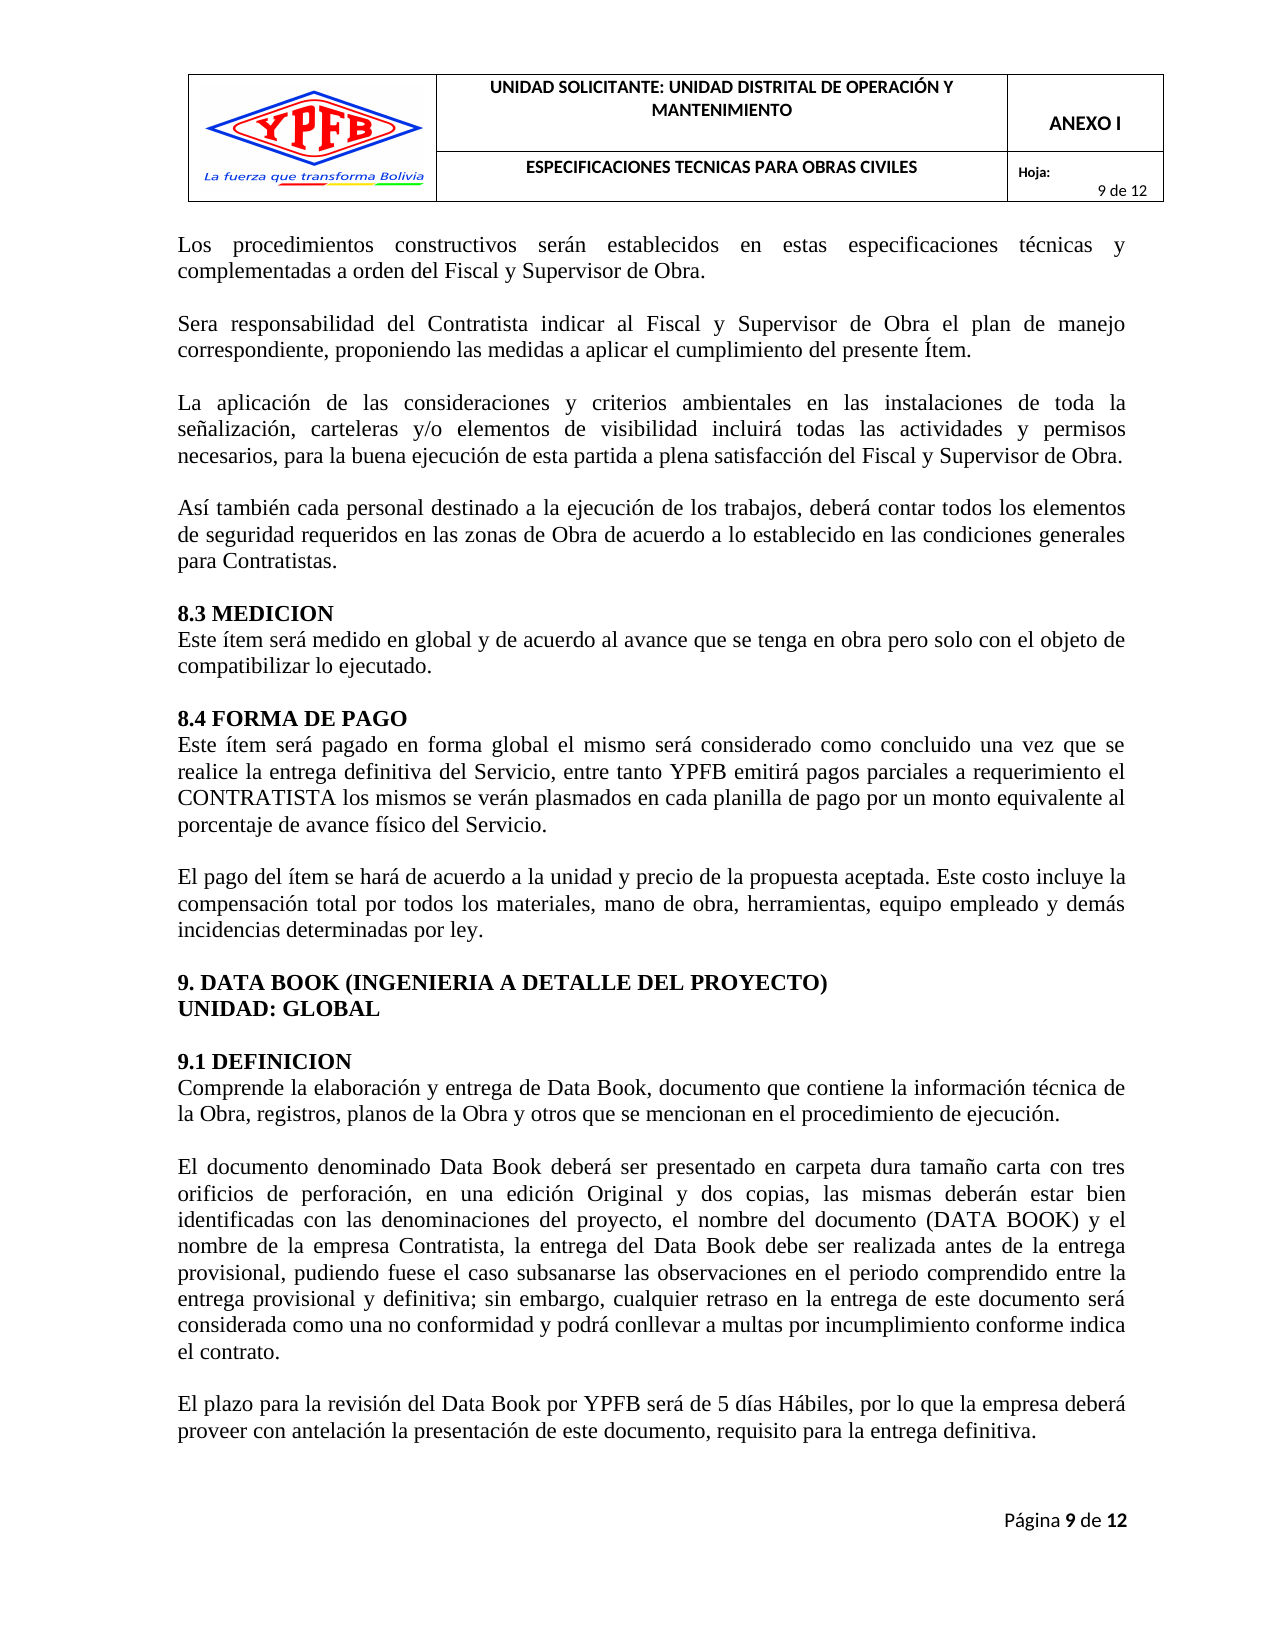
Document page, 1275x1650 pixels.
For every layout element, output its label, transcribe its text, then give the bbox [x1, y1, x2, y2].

text 9.1 DEFINICION [177, 1048, 1127, 1074]
text Los procedimientos constructivos serán establecidos en estas especificaciones técnicas y complementadas a orden del Fiscal y Supervisor de Obra. [177, 231, 1127, 283]
text 8.4 FORMA DE PAGO [177, 705, 1127, 732]
text Sera responsabilidad del Contratista indicar al Fiscal y Supervisor de Obra el plan de manejo correspondiente, proponiendo las medidas a aplicar el cumplimiento del presente Ítem. [177, 310, 1127, 363]
picture [200, 85, 426, 191]
text Comprende la elaboración y entrega de Data Book, documento que contiene la información técnica de la Obra, registros, planos de la Obra y otros que se mencionan en el procedimiento de ejecución. [177, 1074, 1127, 1127]
text 8.3 MEDICION [177, 600, 1127, 626]
text UNIDAD: GLOBAL [177, 995, 1127, 1021]
text El documento denominado Data Book deberá ser presentado en carpeta dura tamaño carta con tres orificios de perforación, en una edición Original y dos copias, las mismas deberán estar bien identificadas con las denominaciones del proyecto, el nombre del documento (DATA BOOK) y el nombre de la empresa Contratista, la entrega del Data Book debe ser realizada antes de la entrega provisional, pudiendo fuese el caso subsanarse las observaciones en el periodo comprendido entre la entrega provisional y definitiva; sin embargo, cualquier retraso en la entrega de este documento será considerada como una no conformidad y podrá conllevar a multas por incumplimiento conforme indica el contrato. [177, 1153, 1127, 1364]
text El pago del ítem se hará de acuerdo a la unidad y precio de la propuesta aceptada. Este costo incluye la compensación total por todos los materiales, mano de obra, herramientas, equipo empleado y demás incidencias determinadas por ley. [177, 863, 1127, 942]
text Este ítem será pagado en forma global el mismo será considerado como concluido una vez que se realice la entrega definitiva del Servicio, entre tanto YPFB emitirá pagos parciales a requerimiento el CONTRATISTA los mismos se verán plasmados en cada planilla de pago por un monto equivalente al porcentaje de avance físico del Servicio. [177, 732, 1127, 837]
text La aplicación de las consideraciones y criterios ambientales en las instalaciones de toda la señalización, carteleras y/o elementos de visibilidad incluirá todas las actividades y permisos necesarios, para la buena ejecución de esta partida a plena satisfacción del Fiscal y Supervisor de Obra. [177, 389, 1127, 468]
text El plazo para la revisión del Data Book por YPFB será de 5 días Hábiles, por lo que la empresa deberá proveer con antelación la presentación de este documento, requisito para la entrega definitiva. [177, 1390, 1127, 1443]
text Este ítem será medido en global y de acuerdo al avance que se tenga en obra pero solo con el objeto de compatibilizar lo ejecutado. [177, 626, 1127, 679]
text Así también cada personal destinado a la ejecución de los trabajos, deberá contar todos los elementos de seguridad requeridos en las zonas de Obra de acuerdo a lo establecido en las condiciones generales para Contratistas. [177, 494, 1127, 573]
text 9. DATA BOOK (INGENIERIA A DETALLE DEL PROYECTO) [177, 969, 1127, 995]
